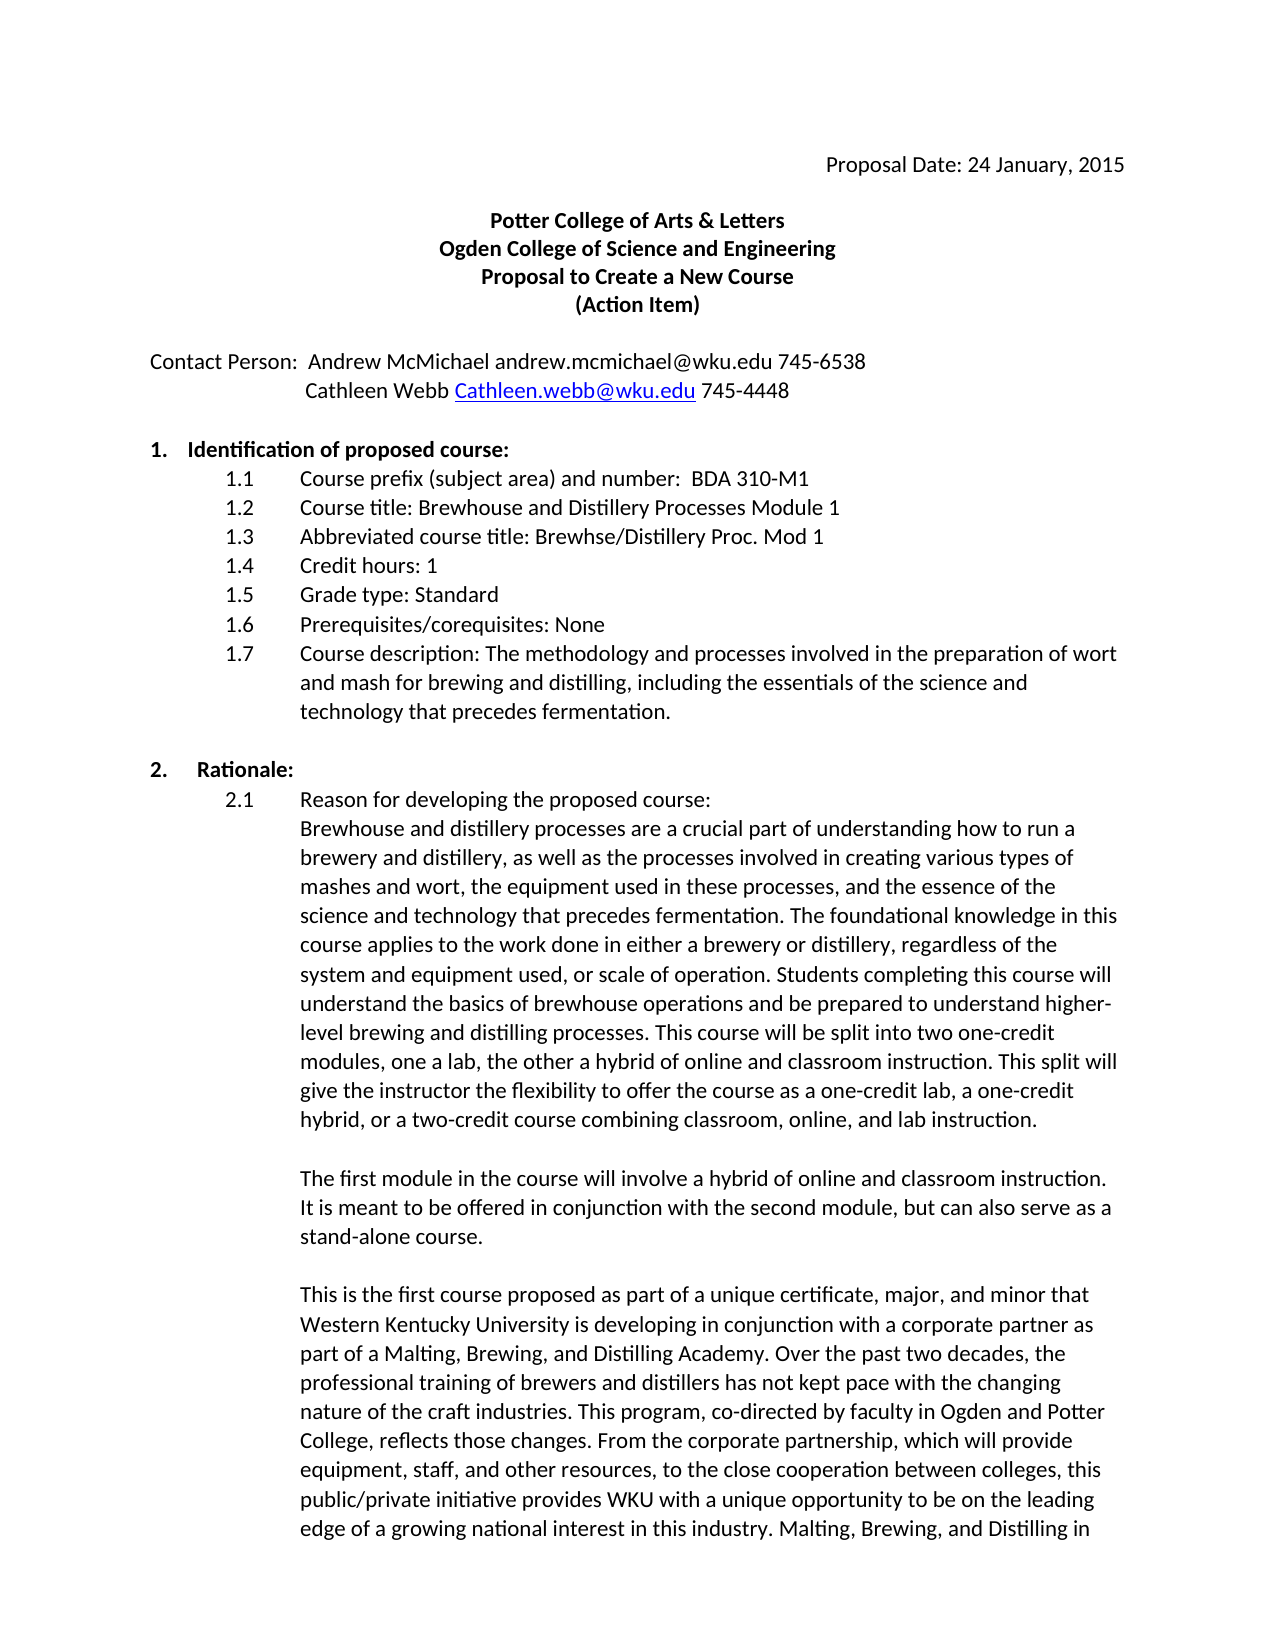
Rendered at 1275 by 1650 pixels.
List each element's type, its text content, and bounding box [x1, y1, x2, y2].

text Proposal Date: 24 January, 2015 [150, 150, 1125, 178]
text Proposal to Create a New Course [150, 262, 1125, 290]
list Abbreviated course title: Brewhse/Distillery Proc. Mod 1 [225, 521, 1125, 550]
list Course title: Brewhouse and Distillery Processes Module 1 [225, 492, 1125, 521]
list Reason for developing the proposed course: [225, 784, 1125, 813]
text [300, 1163, 1125, 1542]
text 2. Rationale: [150, 754, 1125, 784]
text Ogden College of Science and Engineering [150, 234, 1125, 262]
text Brewhouse and distillery processes are a crucial part of understanding how to run a brewery and distillery, as well as the processes involved in creating various types of mashes and wort, the equipment used in these processes, and the essence of the science and technology that precedes fermentation. The foundational knowledge in this course applies to the work done in either a brewery or distillery, regardless of the system and equipment used, or scale of operation. Students completing this course will understand the basics of brewhouse operations and be prepared to understand higher-level brewing and distilling processes. This course will be split into two one-credit modules, one a lab, the other a hybrid of online and classroom instruction. This split will give the instructor the flexibility to offer the course as a one-credit lab, a one-credit hybrid, or a two-credit course combining classroom, online, and lab instruction. [300, 813, 1125, 1134]
list Course description: The methodology and processes involved in the preparation of wort and mash for brewing and distilling, including the essentials of the science and technology that precedes fermentation. [225, 638, 1125, 725]
list Credit hours: 1 [225, 550, 1125, 579]
list Course prefix (subject area) and number: BDA 310-M1 [225, 463, 1125, 492]
text Potter College of Arts & Letters [150, 206, 1125, 234]
text Cathleen Webb Cathleen.webb@wku.edu 745-4448 [150, 375, 1125, 404]
text Contact Person: Andrew McMichael andrew.mcmichael@wku.edu 745-6538 [150, 346, 1125, 375]
list Grade type: Standard [225, 579, 1125, 609]
list Prerequisites/corequisites: None [225, 609, 1125, 638]
text (Action Item) [150, 290, 1125, 318]
text 1. Identification of proposed course: [150, 434, 1125, 463]
